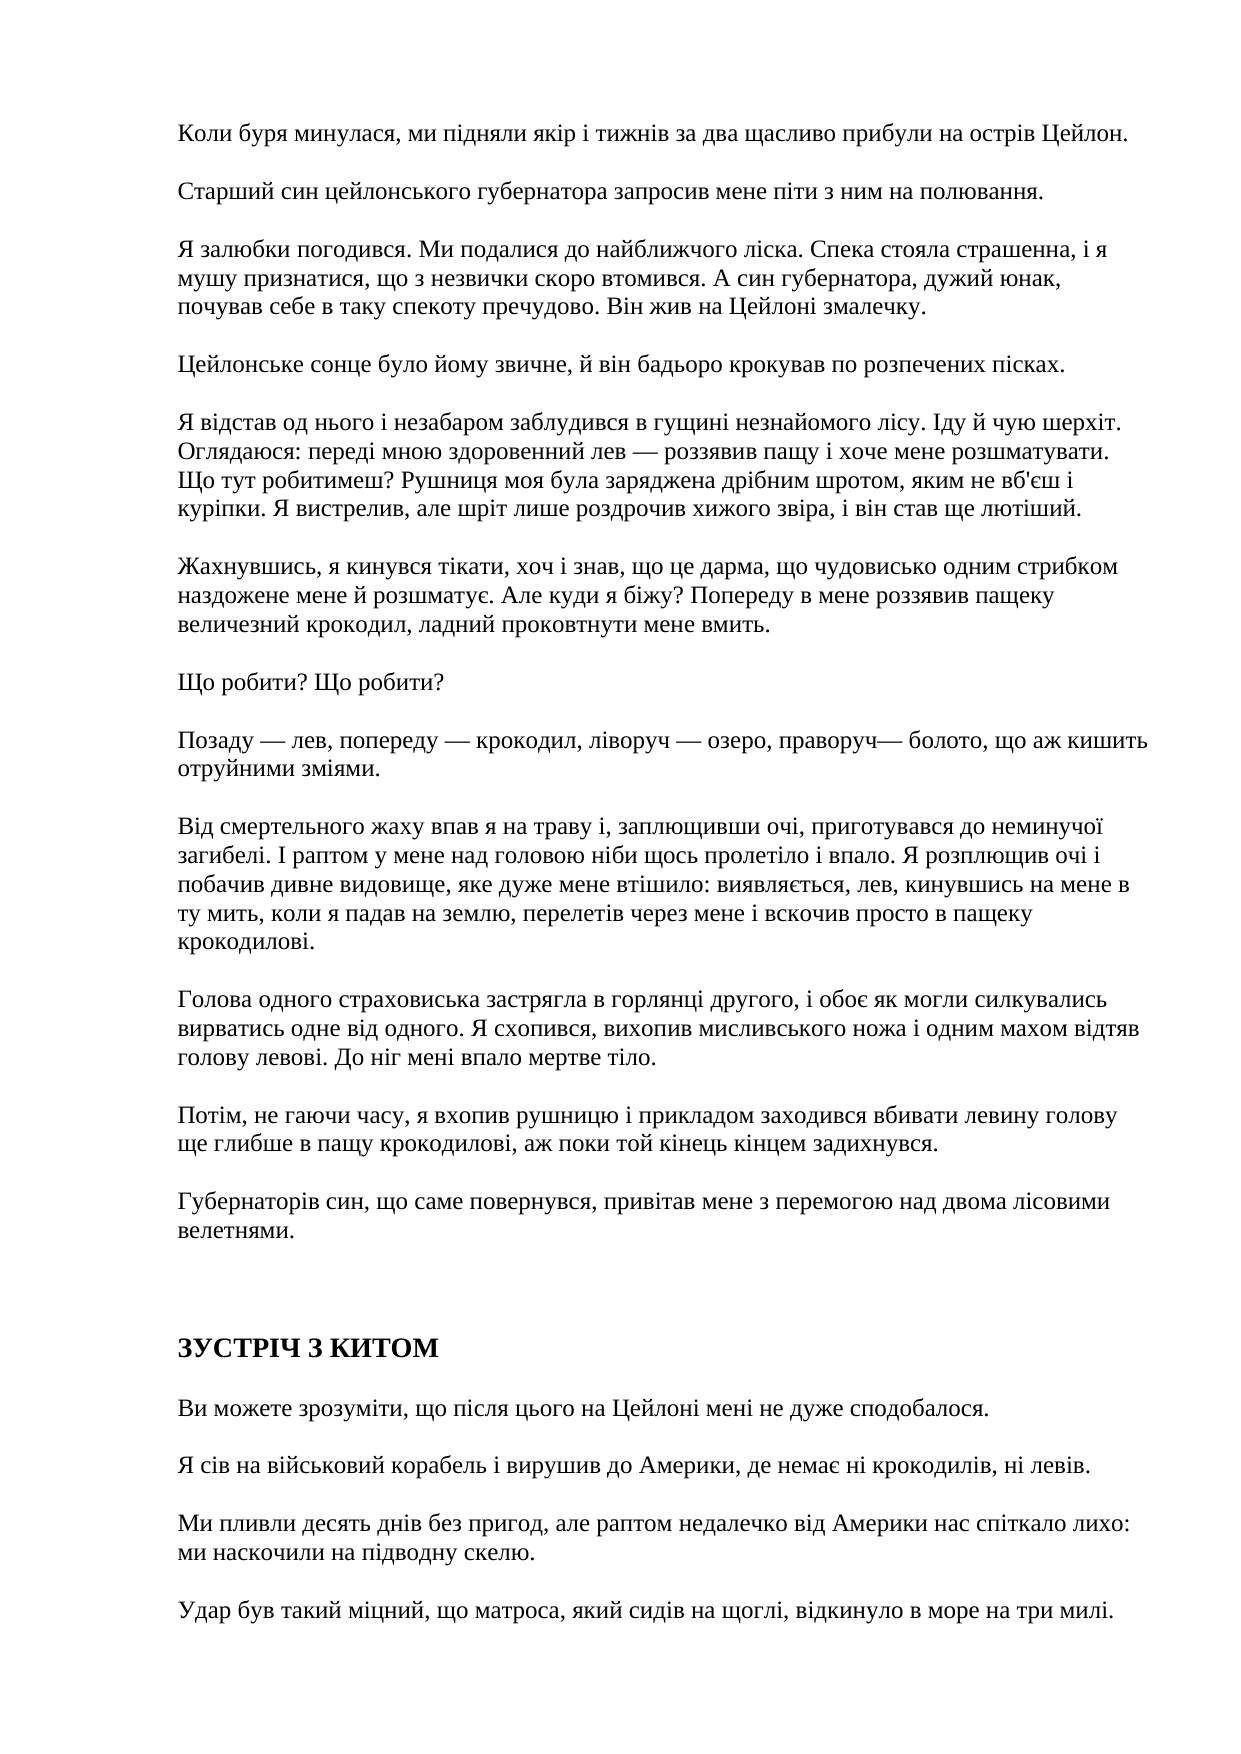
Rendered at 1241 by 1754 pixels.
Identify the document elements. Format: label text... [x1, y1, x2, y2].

text Голова одного страховиська застрягла в горлянці другого, і обоє як могли силкувались вирватись одне від одного. Я схопився, вихопив мисливського ножа і одним махом відтяв голову левові. До ніг мені впало мертве тіло. [177, 984, 1152, 1071]
text Жахнувшись, я кинувся тікати, хоч і знав, що це дарма, що чудовисько одним стрибком наздожене мене й розшматує. Але куди я біжу? Попереду в мене роззявив пащеку величезний крокодил, ладний проковтнути мене вмить. [177, 551, 1152, 638]
text Старший син цейлонського губернатора запросив мене піти з ним на полювання. [177, 176, 1152, 205]
text Позаду — лев, попереду — крокодил, ліворуч — озеро, праворуч— болото, що аж кишить отруйними зміями. [177, 725, 1152, 782]
text Цейлонське сонце було йому звичне, й він бадьоро крокував по розпечених пісках. [177, 349, 1152, 378]
text ЗУСТРІЧ З КИТОМ [177, 1331, 1152, 1363]
text Ми пливли десять днів без пригод, але раптом недалечко від Америки нас спіткало лихо: ми наскочили на підводну скелю. [177, 1508, 1152, 1566]
text Ви можете зрозуміти, що після цього на Цейлоні мені не дуже сподобалося. [177, 1393, 1152, 1421]
text Я відстав од нього і незабаром заблудився в гущині незнайомого лісу. Іду й чую шерхіт. Оглядаюся: переді мною здоровенний лев — роззявив пащу і хоче мене розшматувати. Що тут робитимеш? Рушниця моя була заряджена дрібним шротом, яким не вб'єш і куріпки. Я вистрелив, але шріт лише роздрочив хижого звіра, і він став ще лютіший. [177, 407, 1152, 522]
text Я сів на військовий корабель і вирушив до Америки, де немає ні крокодилів, ні левів. [177, 1451, 1152, 1479]
text Потім, не гаючи часу, я вхопив рушницю і прикладом заходився вбивати левину голову ще глибше в пащу крокодилові, аж поки той кінець кінцем задихнувся. [177, 1100, 1152, 1157]
text Губернаторів син, що саме повернувся, привітав мене з перемогою над двома лісовими велетнями. [177, 1186, 1152, 1244]
text Від смертельного жаху впав я на траву і, заплющивши очі, приготувався до неминучої загибелі. І раптом у мене над головою ніби щось пролетіло і впало. Я розплющив очі і побачив дивне видовище, яке дуже мене втішило: виявляється, лев, кинувшись на мене в ту мить, коли я падав на землю, перелетів через мене і вскочив просто в пащеку крокодилові. [177, 811, 1152, 955]
text Удар був такий міцний, що матроса, який сидів на щоглі, відкинуло в море на три милі. [177, 1595, 1152, 1624]
text Я залюбки погодився. Ми подалися до найближчого ліска. Спека стояла страшенна, і я мушу признатися, що з незвички скоро втомився. А син губернатора, дужий юнак, почував себе в таку спекоту пречудово. Він жив на Цейлоні змалечку. [177, 234, 1152, 320]
text Що робити? Що робити? [177, 667, 1152, 696]
text Коли буря минулася, ми підняли якір і тижнів за два щасливо прибули на острів Цейлон. [177, 118, 1152, 147]
